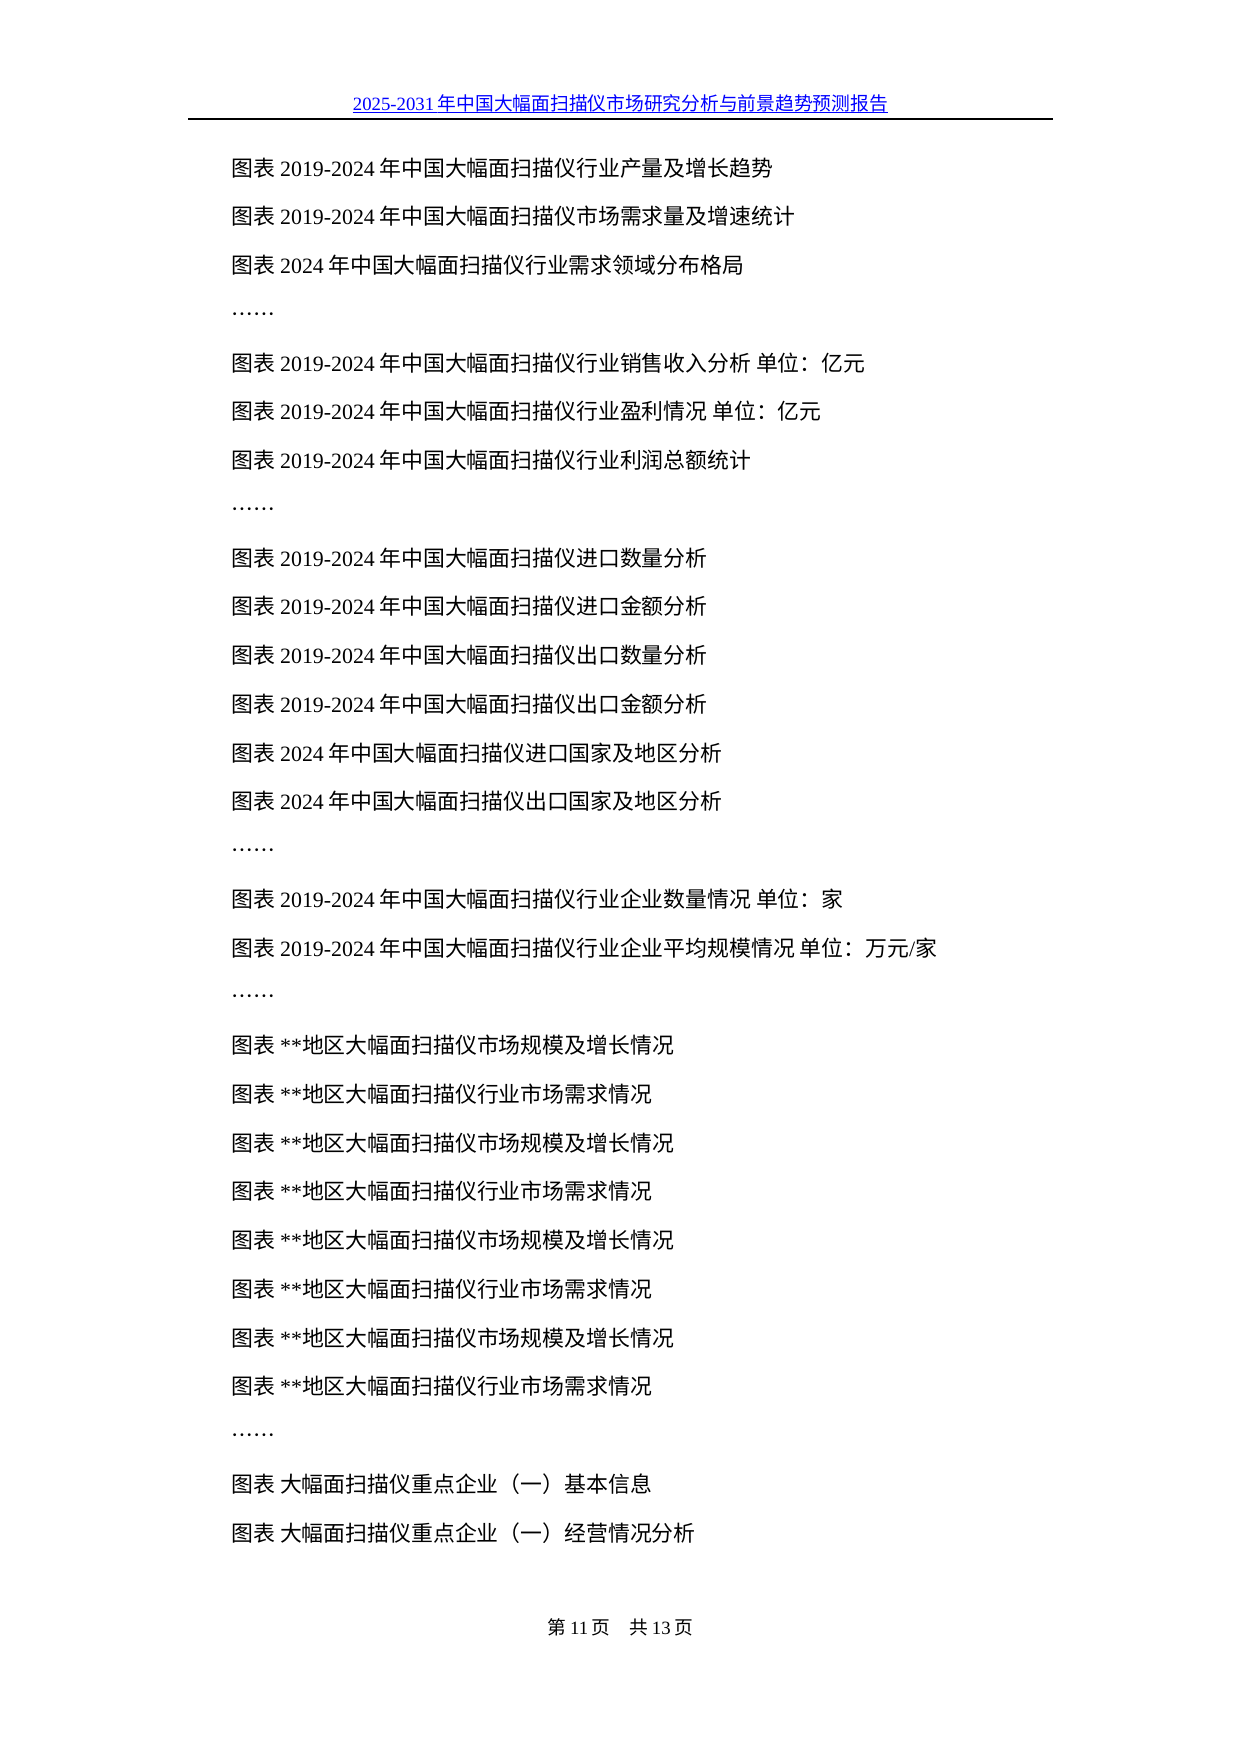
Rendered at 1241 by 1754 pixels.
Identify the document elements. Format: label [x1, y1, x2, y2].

text [187, 150, 1053, 1548]
